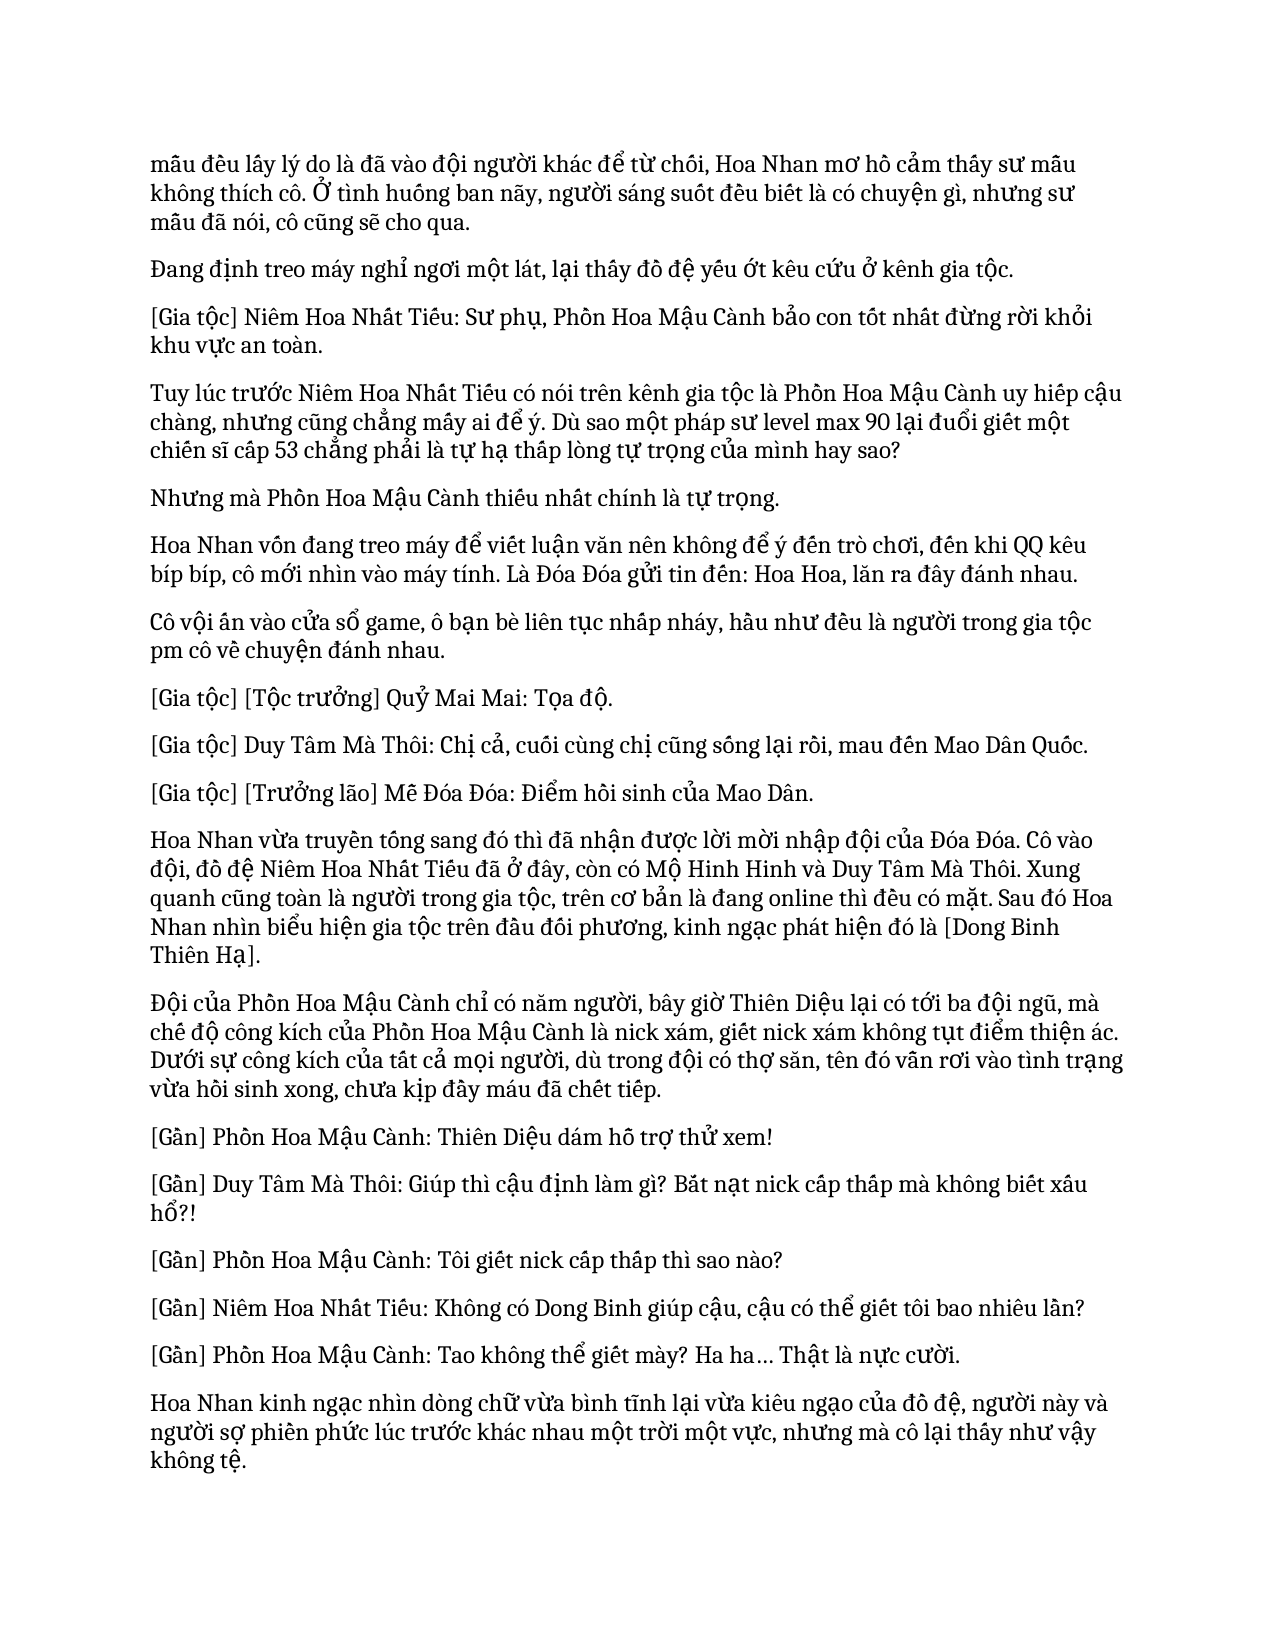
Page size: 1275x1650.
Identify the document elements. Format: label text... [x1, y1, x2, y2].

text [150, 150, 1125, 236]
text Đang định treo máy nghỉ ngơi một lát, lại thấy đồ đệ yếu ớt kêu cứu ở kênh gia tộc. [150, 255, 1125, 284]
text [Gần] Phồn Hoa Mậu Cành: Thiên Diệu dám hỗ trợ thử xem! [150, 1122, 1125, 1151]
text [Gần] Phồn Hoa Mậu Cành: Tôi giết nick cấp thấp thì sao nào? [150, 1246, 1125, 1275]
text [Gần] Niêm Hoa Nhất Tiếu: Không có Dong Binh giúp cậu, cậu có thể giết tôi bao nhiêu lần? [150, 1294, 1125, 1322]
text [Gia tộc] [Tộc trưởng] Quỷ Mai Mai: Tọa độ. [150, 684, 1125, 712]
text [Gia tộc] Duy Tâm Mà Thôi: Chị cả, cuối cùng chị cũng sống lại rồi, mau đến Mao Dân Quốc. [150, 731, 1125, 760]
text Đội của Phồn Hoa Mậu Cành chỉ có năm người, bây giờ Thiên Diệu lại có tới ba đội ngũ, mà chế độ công kích của Phồn Hoa Mậu Cành là nick xám, giết nick xám không tụt điểm thiện ác. Dưới sự công kích của tất cả mọi người, dù trong đội có thợ săn, tên đó vẫn rơi vào tình trạng vừa hồi sinh xong, chưa kịp đầy máu đã chết tiếp. [150, 989, 1125, 1104]
text [Gia tộc] Niêm Hoa Nhất Tiếu: Sư phụ, Phồn Hoa Mậu Cành bảo con tốt nhất đừng rời khỏi khu vực an toàn. [150, 302, 1125, 360]
text [Gia tộc] [Trưởng lão] Mễ Đóa Đóa: Điểm hồi sinh của Mao Dân. [150, 779, 1125, 807]
text Tuy lúc trước Niêm Hoa Nhất Tiếu có nói trên kênh gia tộc là Phồn Hoa Mậu Cành uy hiếp cậu chàng, nhưng cũng chẳng mấy ai để ý. Dù sao một pháp sư level max 90 lại đuổi giết một chiến sĩ cấp 53 chẳng phải là tự hạ thấp lòng tự trọng của mình hay sao? [150, 379, 1125, 465]
text [Gần] Duy Tâm Mà Thôi: Giúp thì cậu định làm gì? Bắt nạt nick cấp thấp mà không biết xấu hổ?! [150, 1170, 1125, 1227]
text Hoa Nhan vốn đang treo máy để viết luận văn nên không để ý đến trò chơi, đến khi QQ kêu bíp bíp, cô mới nhìn vào máy tính. Là Đóa Đóa gửi tin đến: Hoa Hoa, lăn ra đây đánh nhau. [150, 531, 1125, 589]
text [Gần] Phồn Hoa Mậu Cành: Tao không thể giết mày? Ha ha… Thật là nực cười. [150, 1341, 1125, 1370]
text Hoa Nhan kinh ngạc nhìn dòng chữ vừa bình tĩnh lại vừa kiêu ngạo của đồ đệ, người này và người sợ phiền phức lúc trước khác nhau một trời một vực, nhưng mà cô lại thấy như vậy không tệ. [150, 1389, 1125, 1475]
text Hoa Nhan vừa truyền tống sang đó thì đã nhận được lời mời nhập đội của Đóa Đóa. Cô vào đội, đồ đệ Niêm Hoa Nhất Tiếu đã ở đây, còn có Mộ Hinh Hinh và Duy Tâm Mà Thôi. Xung quanh cũng toàn là người trong gia tộc, trên cơ bản là đang online thì đều có mặt. Sau đó Hoa Nhan nhìn biểu hiện gia tộc trên đầu đối phương, kinh ngạc phát hiện đó là [Dong Binh Thiên Hạ]. [150, 826, 1125, 970]
text Cô vội ấn vào cửa sổ game, ô bạn bè liên tục nhấp nháy, hầu như đều là người trong gia tộc pm cô về chuyện đánh nhau. [150, 607, 1125, 665]
text Nhưng mà Phồn Hoa Mậu Cành thiếu nhất chính là tự trọng. [150, 484, 1125, 512]
